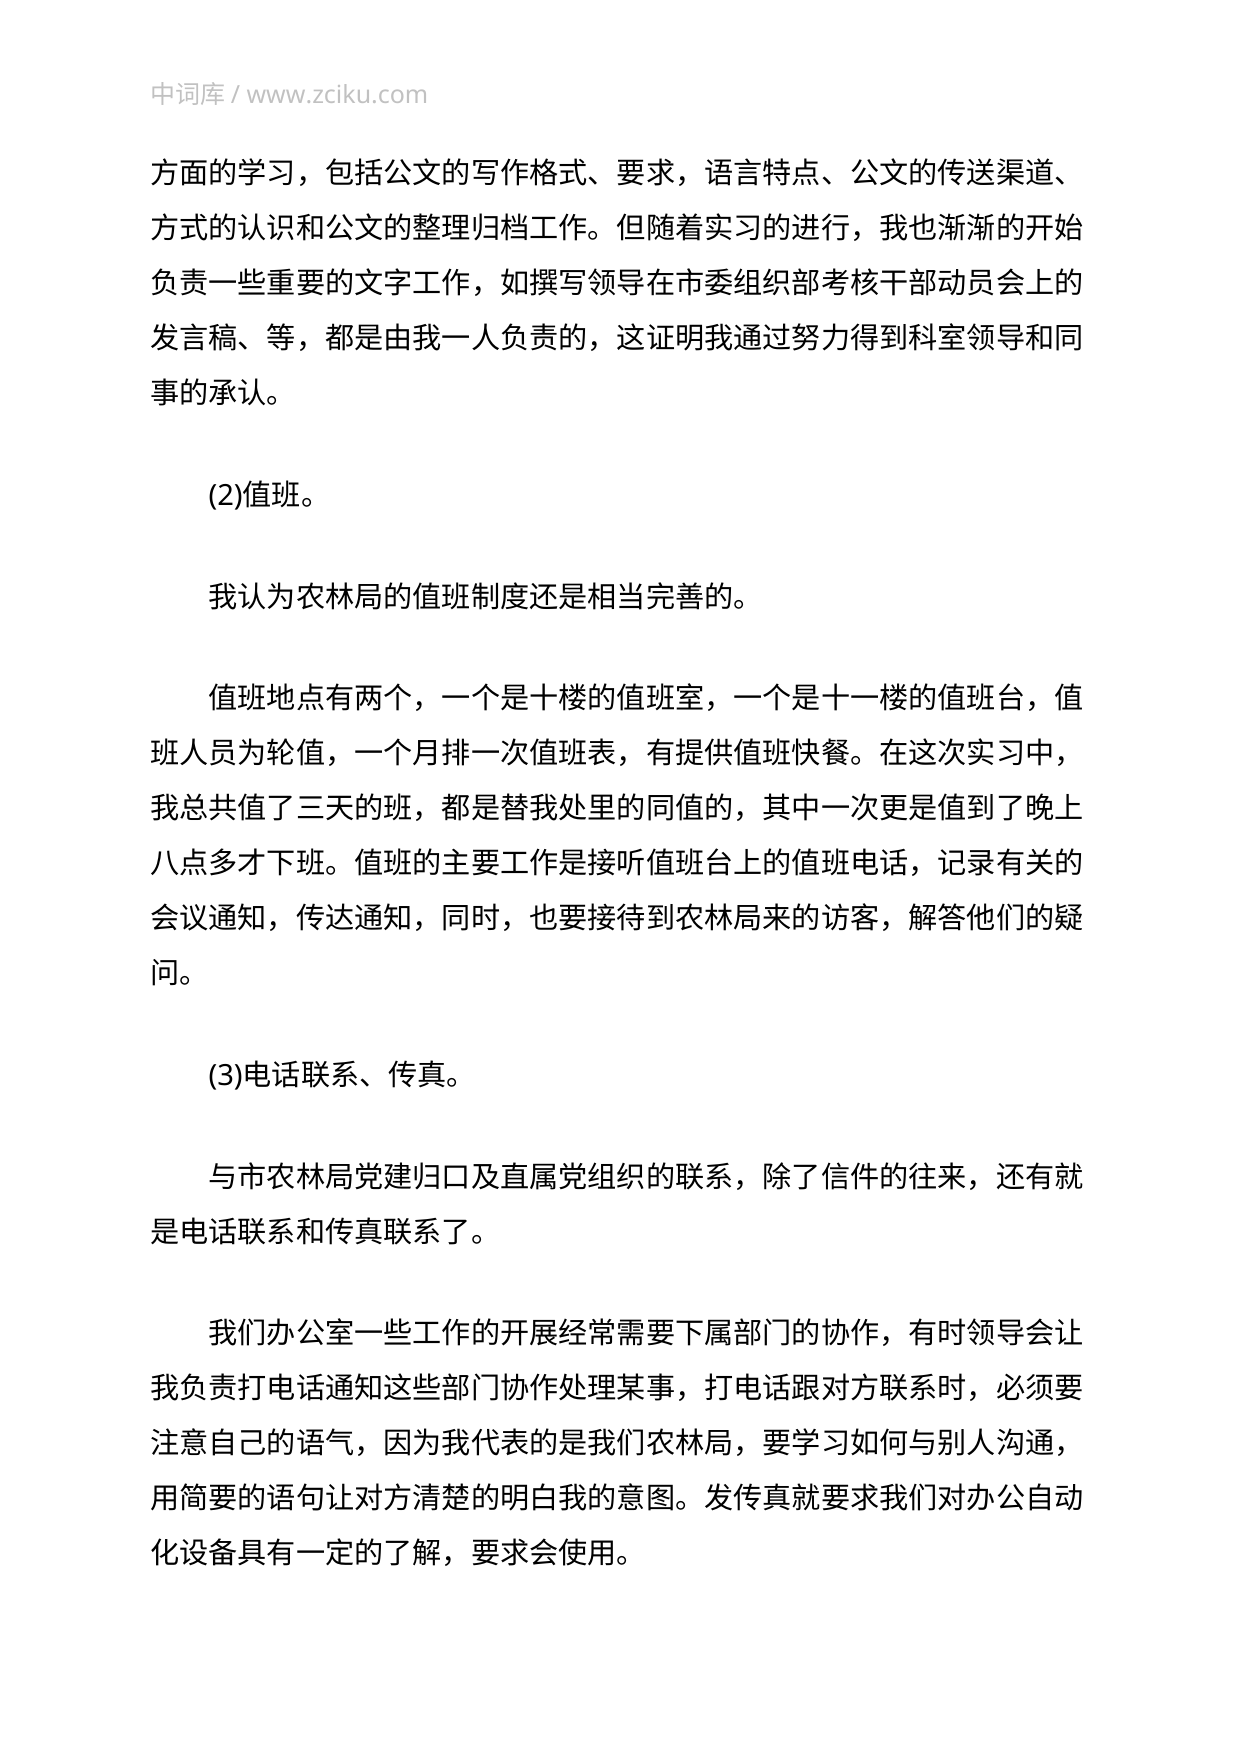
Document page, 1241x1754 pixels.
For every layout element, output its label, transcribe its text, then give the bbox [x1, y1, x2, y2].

text (3)电话联系、传真。 [150, 1051, 1090, 1094]
text 值班地点有两个，一个是十楼的值班室，一个是十一楼的值班台，值班人员为轮值，一个月排一次值班表，有提供值班快餐。在这次实习中，我总共值了三天的班，都是替我处里的同值的，其中一次更是值到了晚上八点多才下班。值班的主要工作是接听值班台上的值班电话，记录有关的会议通知，传达通知，同时，也要接待到农林局来的访客，解答他们的疑问。 [150, 675, 1090, 992]
text (2)值班。 [150, 471, 1090, 514]
text 我认为农林局的值班制度还是相当完善的。 [150, 573, 1090, 616]
text 与市农林局党建归口及直属党组织的联系，除了信件的往来，还有就是电话联系和传真联系了。 [150, 1153, 1090, 1251]
text 我们办公室一些工作的开展经常需要下属部门的协作，有时领导会让我负责打电话通知这些部门协作处理某事，打电话跟对方联系时，必须要注意自己的语气，因为我代表的是我们农林局，要学习如何与别人沟通，用简要的语句让对方清楚的明白我的意图。发传真就要求我们对办公自动化设备具有一定的了解，要求会使用。 [150, 1310, 1090, 1572]
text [150, 150, 1090, 412]
